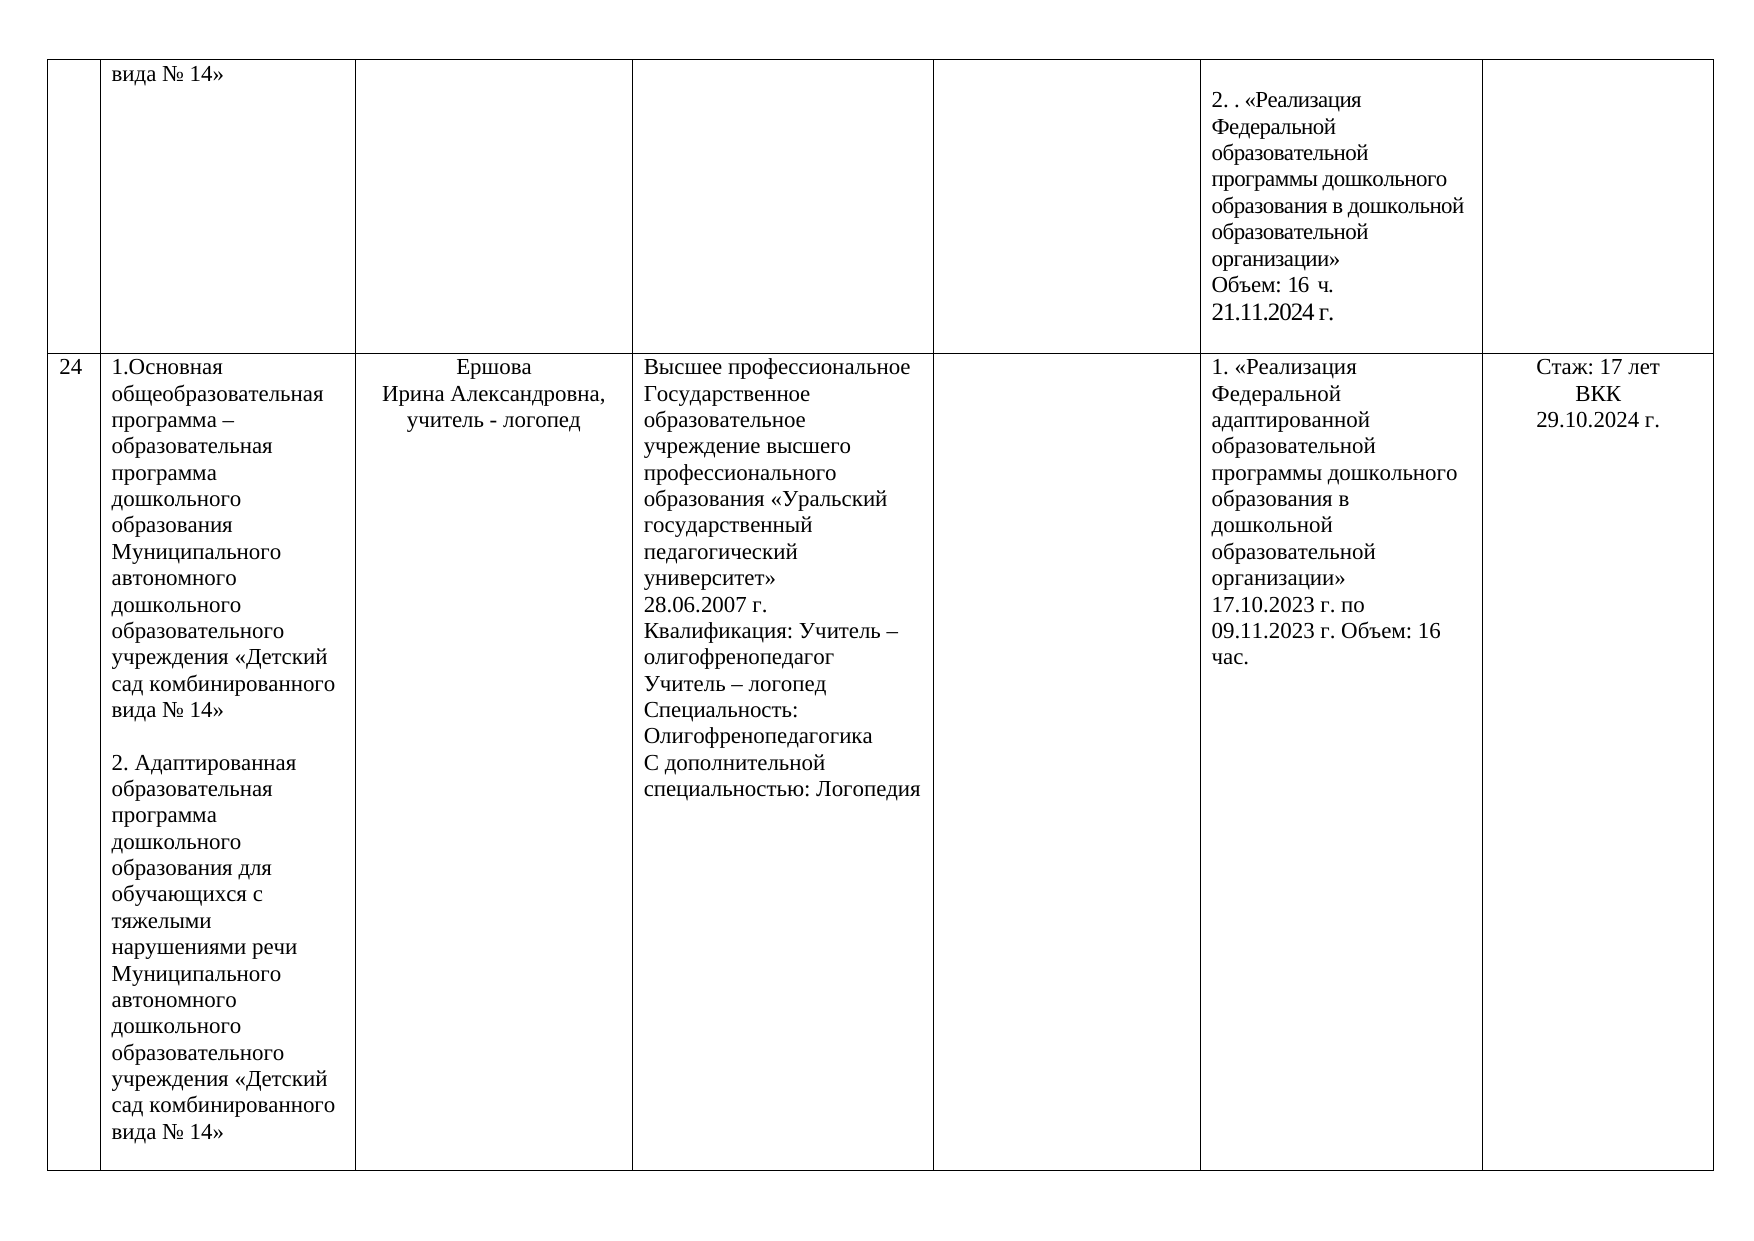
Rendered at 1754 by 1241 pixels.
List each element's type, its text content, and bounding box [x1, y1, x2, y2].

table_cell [101, 354, 355, 1170]
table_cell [1201, 60, 1482, 352]
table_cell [1483, 60, 1713, 352]
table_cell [356, 60, 632, 352]
table_cell 23 [48, 60, 100, 352]
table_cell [934, 60, 1200, 352]
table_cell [633, 60, 933, 352]
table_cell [1483, 354, 1713, 1170]
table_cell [633, 354, 933, 1170]
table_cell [1201, 354, 1482, 1170]
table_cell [101, 60, 355, 352]
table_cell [356, 354, 632, 1170]
table_cell [934, 354, 1200, 1170]
table_cell 24 [48, 354, 100, 1170]
